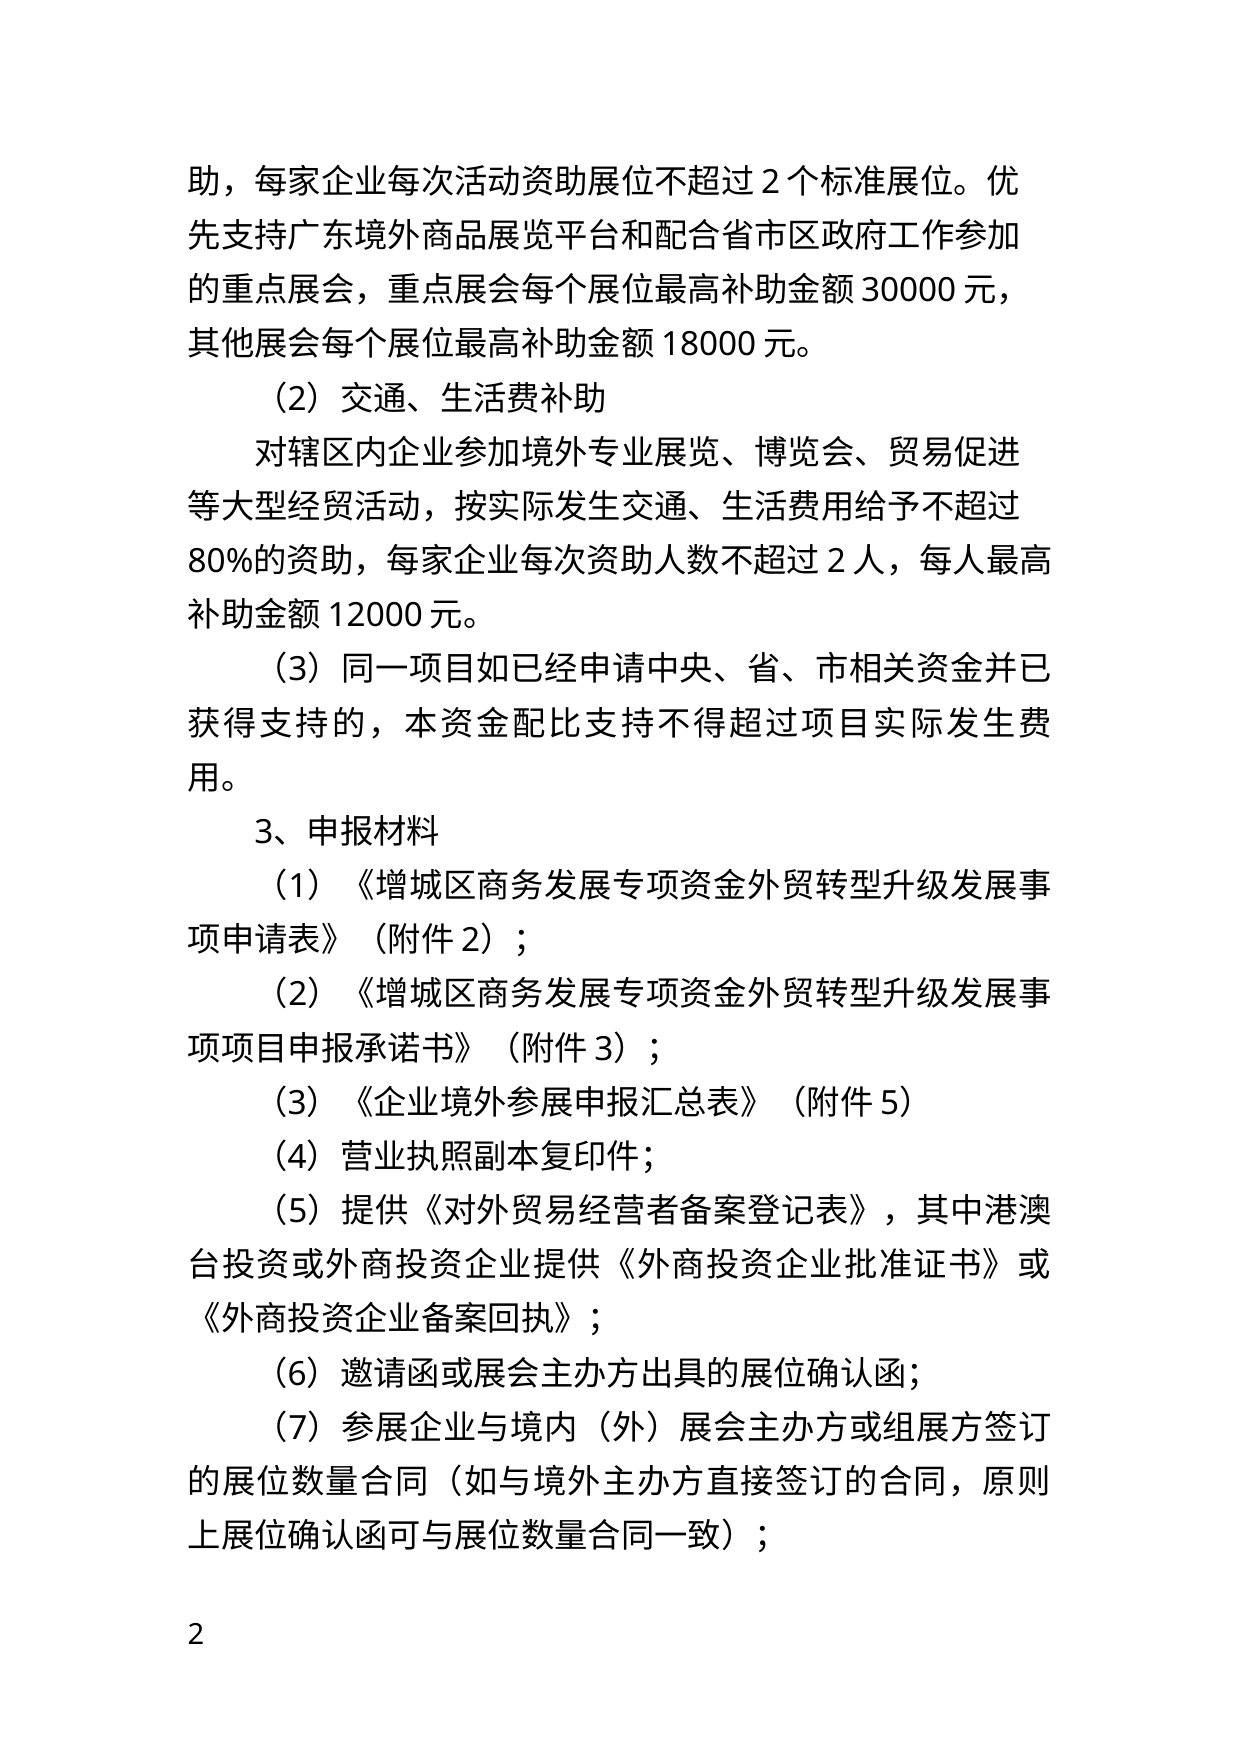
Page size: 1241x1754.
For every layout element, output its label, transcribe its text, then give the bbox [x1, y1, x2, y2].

text （2）《增城区商务发展专项资金外贸转型升级发展事项项目申报承诺书》（附件3）； [187, 962, 1053, 1071]
text 3、申报材料 [187, 800, 1053, 854]
text （4）营业执照副本复印件； [187, 1125, 1053, 1179]
text （1）《增城区商务发展专项资金外贸转型升级发展事项申请表》（附件2）； [187, 854, 1053, 962]
text 对辖区内企业参加境外专业展览、博览会、贸易促进等大型经贸活动，按实际发生交通、生活费用给予不超过80%的资助，每家企业每次资助人数不超过2人，每人最高补助金额12000元。 [187, 421, 1053, 637]
text （5）提供《对外贸易经营者备案登记表》，其中港澳台投资或外商投资企业提供《外商投资企业批准证书》或《外商投资企业备案回执》； [187, 1179, 1053, 1342]
text （2）交通、生活费补助 [187, 367, 1053, 421]
text （3）同一项目如已经申请中央、省、市相关资金并已获得支持的，本资金配比支持不得超过项目实际发生费用。 [187, 637, 1053, 800]
text （6）邀请函或展会主办方出具的展位确认函； [187, 1342, 1053, 1396]
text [187, 150, 1053, 367]
text （7）参展企业与境内（外）展会主办方或组展方签订的展位数量合同（如与境外主办方直接签订的合同，原则上展位确认函可与展位数量合同一致）； [187, 1396, 1053, 1558]
text （3）《企业境外参展申报汇总表》（附件5） [187, 1071, 1053, 1125]
